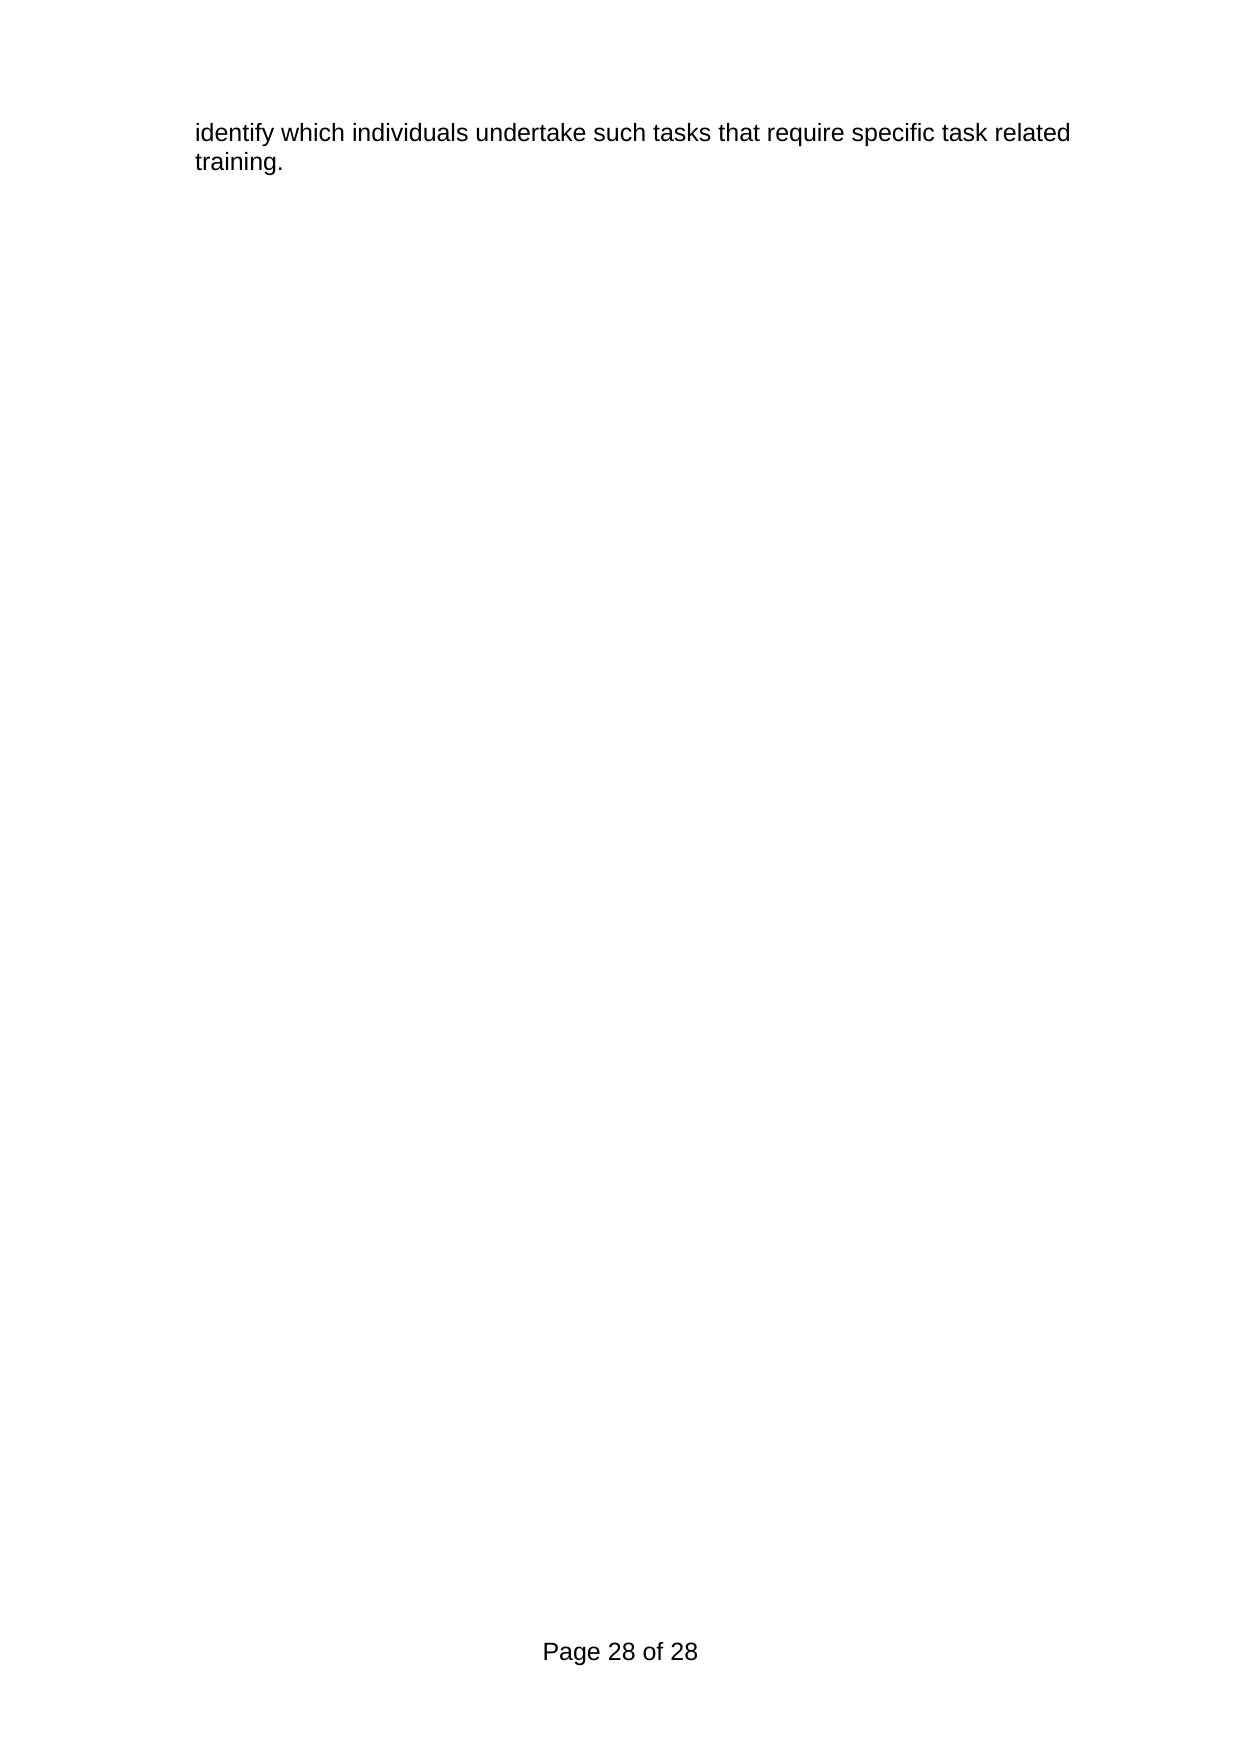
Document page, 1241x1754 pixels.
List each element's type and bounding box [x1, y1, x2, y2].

list [118, 118, 1122, 176]
